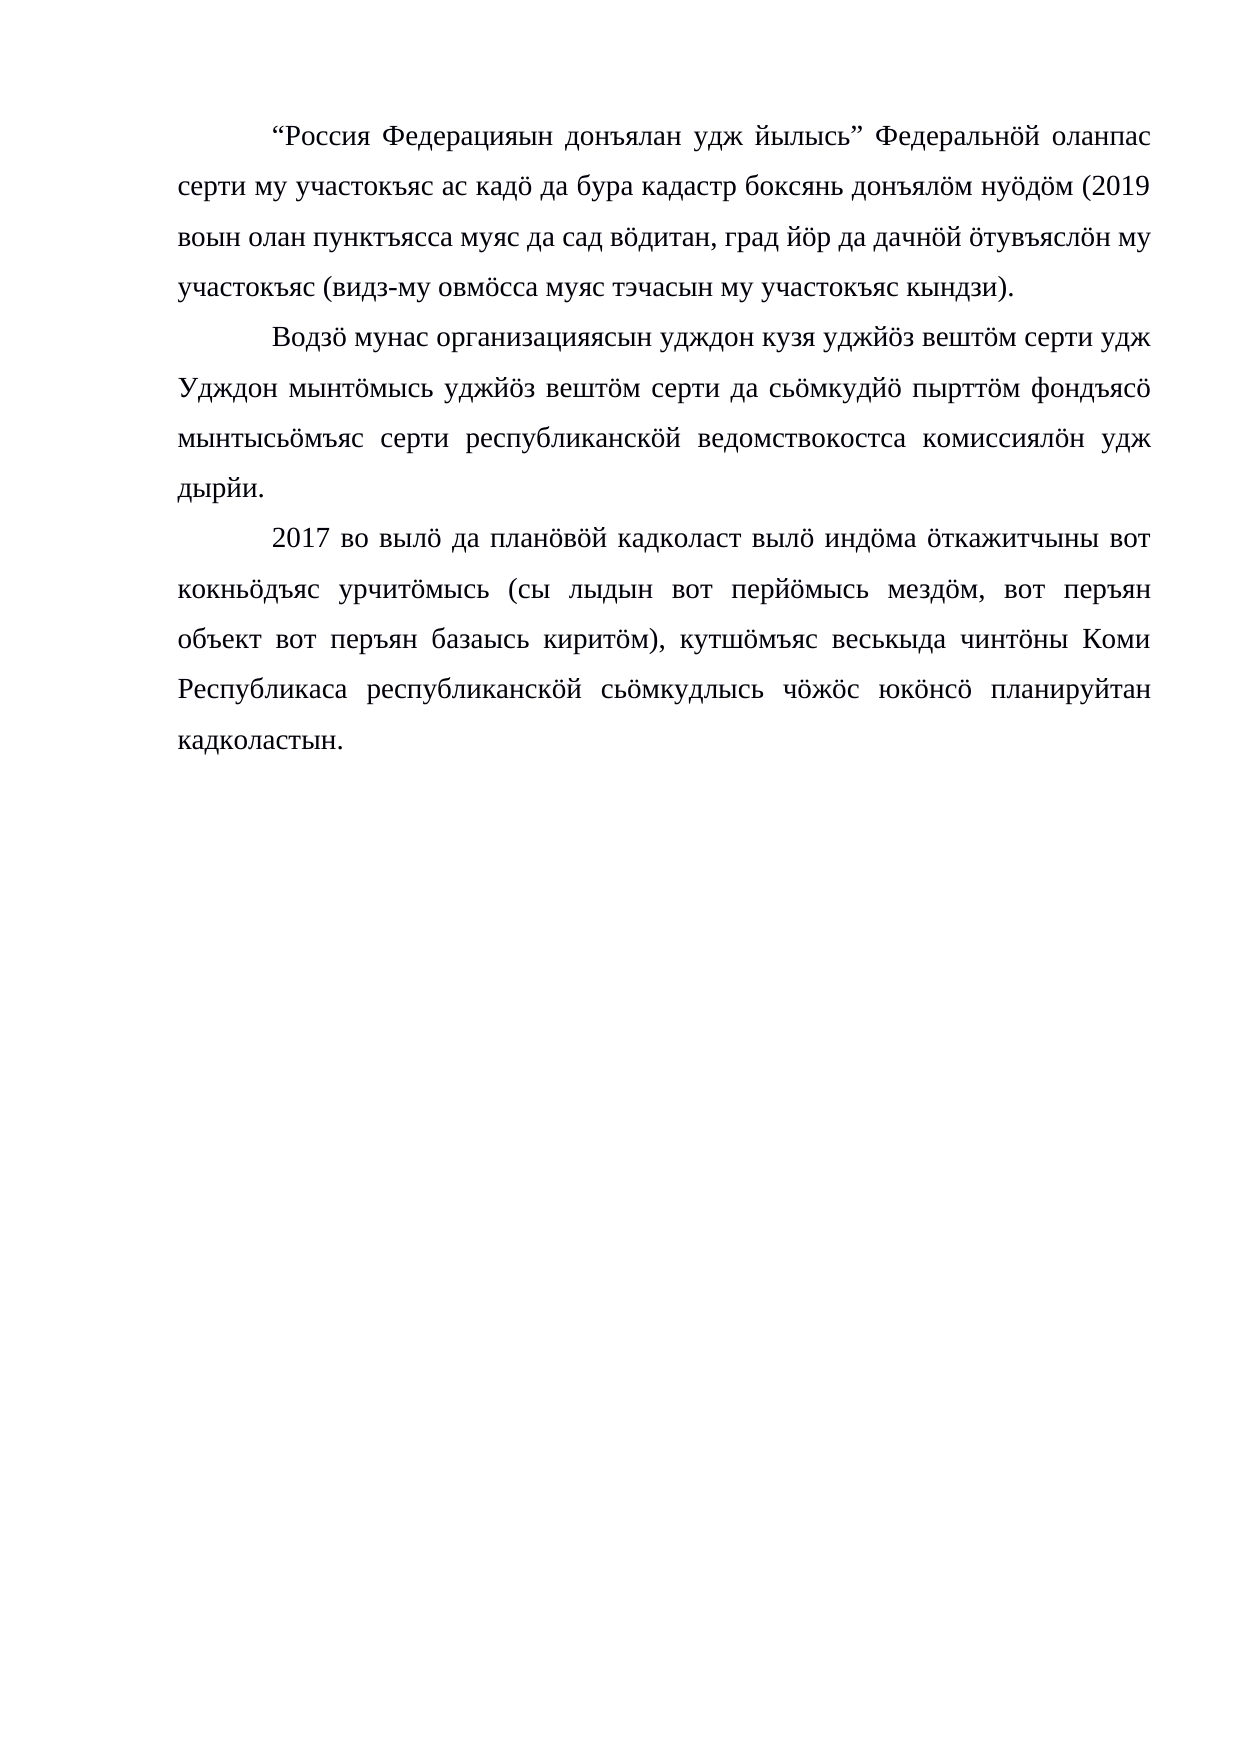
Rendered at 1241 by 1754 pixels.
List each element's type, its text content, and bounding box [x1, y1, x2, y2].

text Водзӧ мунас организацияясын удждон кузя уджйӧз вештӧм серти удж Удждон мынтӧмысь уджйӧз вештӧм серти да сьӧмкудйӧ пырттӧм фондъясӧ мынтысьӧмъяс серти республиканскӧй ведомствокостса комиссиялӧн удж дырйи. [177, 319, 1152, 504]
text “Россия Федерацияын донъялан удж йылысь” Федеральнӧй оланпас серти му участокъяс ас кадӧ да бура кадастр боксянь донъялӧм нуӧдӧм (2019 воын олан пунктъясса муяс да сад вӧдитан, град йӧр да дачнӧй ӧтувъяслӧн му участокъяс (видз-му овмӧсса муяс тэчасын му участокъяс кындзи). [177, 118, 1152, 303]
text 2017 во вылӧ да планӧвӧй кадколаст вылӧ индӧма ӧткажитчыны вот кокньӧдъяс урчитӧмысь (сы лыдын вот перйӧмысь мездӧм, вот перъян объект вот перъян базаысь киритӧм), кутшӧмъяс веськыда чинтӧны Коми Республикаса республиканскӧй сьӧмкудлысь чӧжӧс юкӧнсӧ планируйтан кадколастын. [177, 521, 1152, 755]
